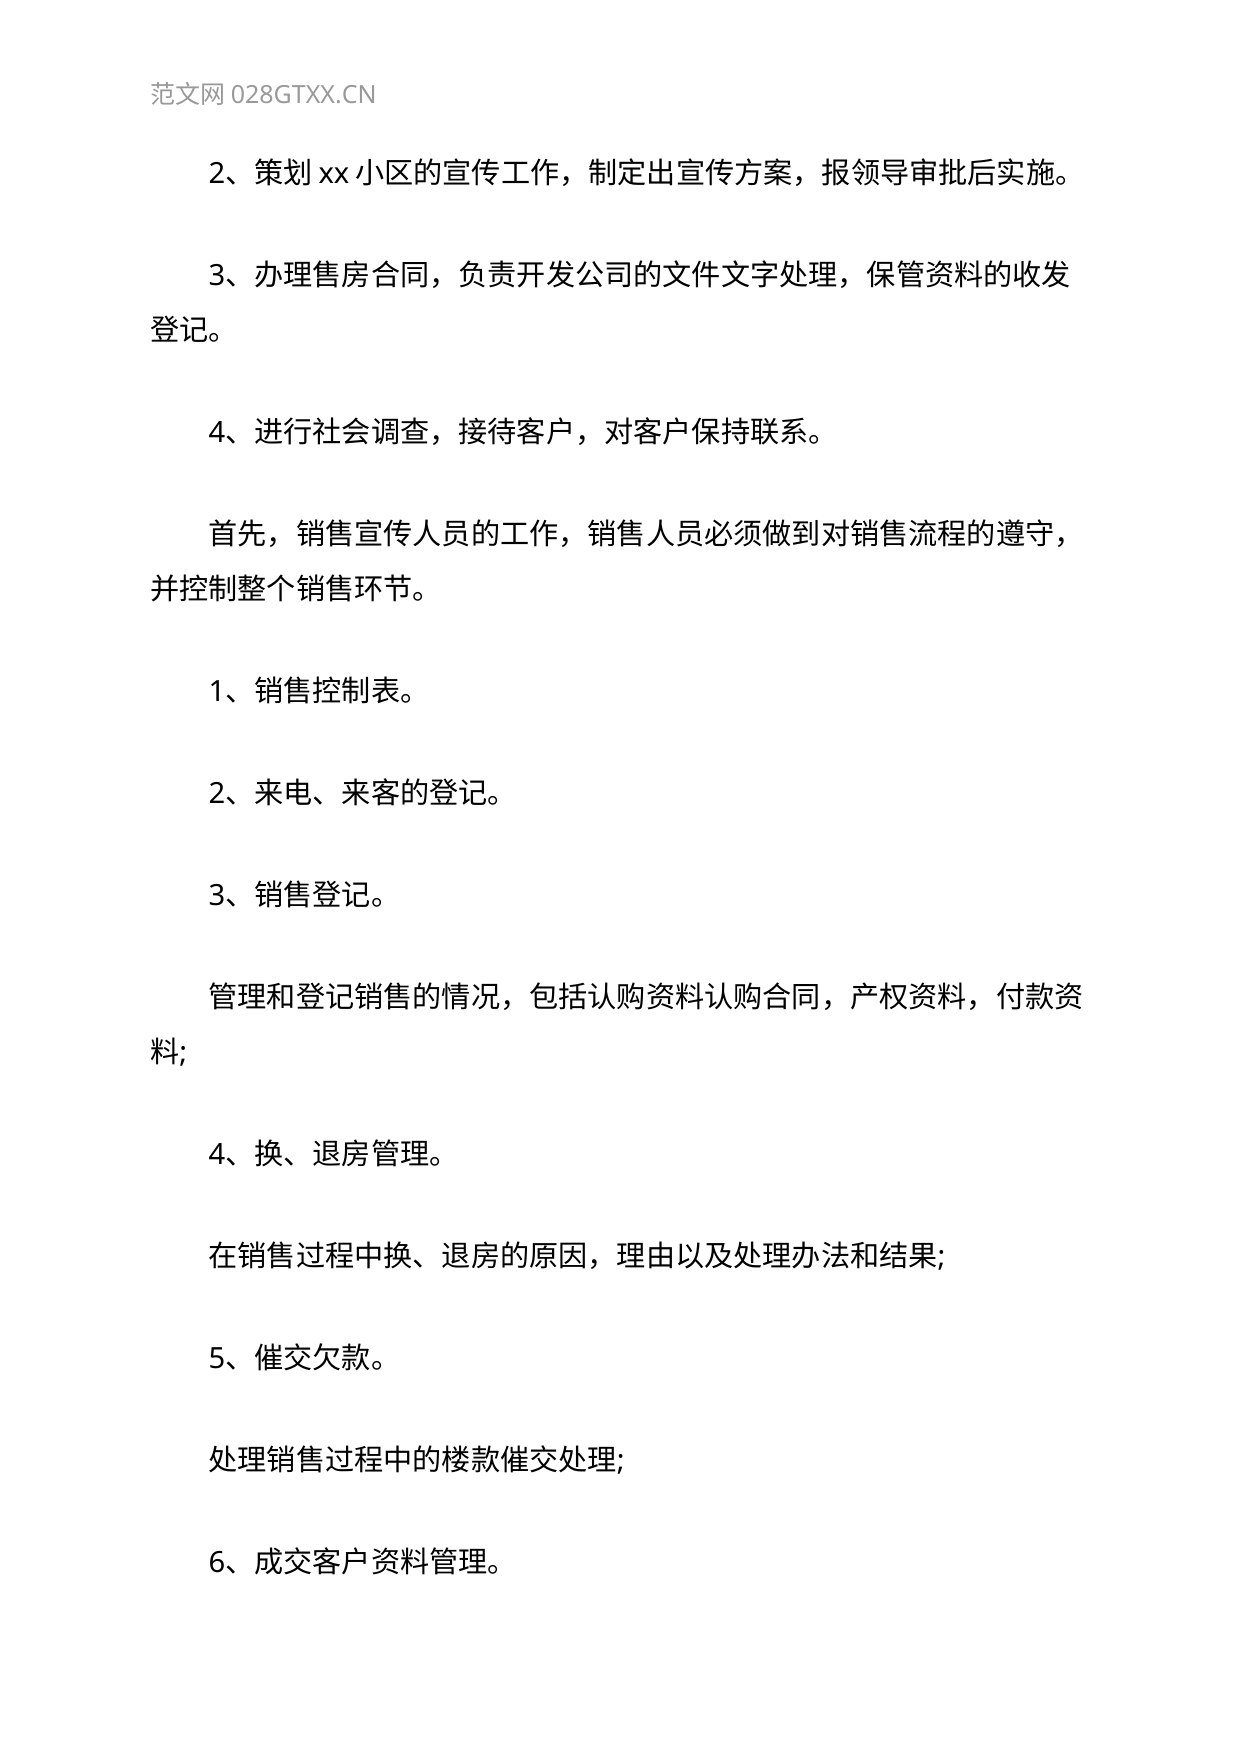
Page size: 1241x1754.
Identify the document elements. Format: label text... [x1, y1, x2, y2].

text 管理和登记销售的情况，包括认购资料认购合同，产权资料，付款资料; [150, 973, 1090, 1071]
text 5、催交欠款。 [150, 1334, 1090, 1377]
text 3、办理售房合同，负责开发公司的文件文字处理，保管资料的收发登记。 [150, 252, 1090, 349]
text 6、成交客户资料管理。 [150, 1538, 1090, 1581]
text 2、来电、来客的登记。 [150, 769, 1090, 812]
text 3、销售登记。 [150, 871, 1090, 914]
text 首先，销售宣传人员的工作，销售人员必须做到对销售流程的遵守，并控制整个销售环节。 [150, 511, 1090, 608]
text 4、进行社会调查，接待客户，对客户保持联系。 [150, 409, 1090, 451]
text 4、换、退房管理。 [150, 1130, 1090, 1173]
text 处理销售过程中的楼款催交处理; [150, 1436, 1090, 1478]
text 在销售过程中换、退房的原因，理由以及处理办法和结果; [150, 1232, 1090, 1274]
text 1、销售控制表。 [150, 667, 1090, 710]
text 2、策划xx小区的宣传工作，制定出宣传方案，报领导审批后实施。 [150, 150, 1090, 192]
